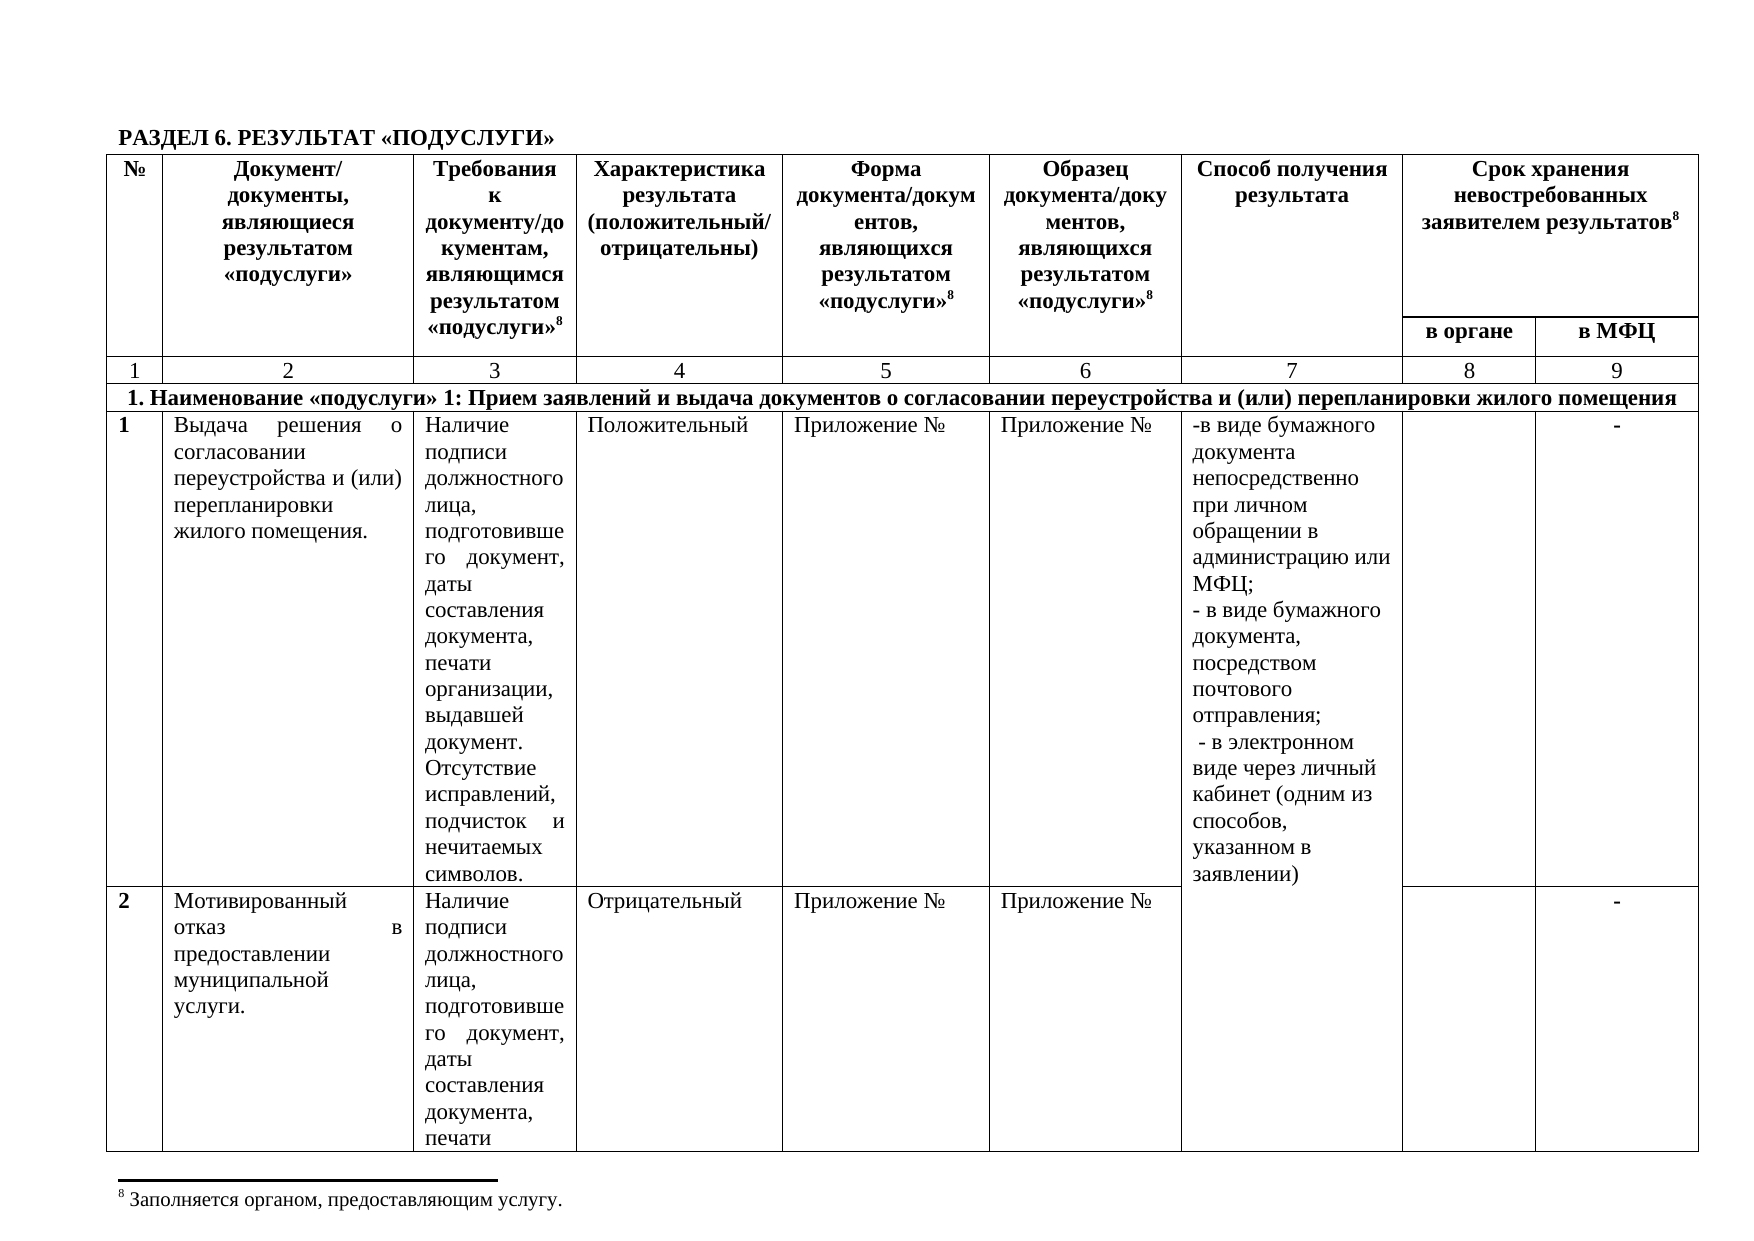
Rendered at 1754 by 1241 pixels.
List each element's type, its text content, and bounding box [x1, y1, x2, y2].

table_header № [107, 155, 162, 356]
table_cell 8 [1403, 357, 1535, 383]
table_cell Положительный [577, 412, 782, 886]
table_header Требования к документу/документам, являющимся результатом «подуслуги» [414, 155, 576, 356]
table_header Срок хранения невостребованных заявителем результатов8 [1403, 155, 1698, 316]
table_cell 2 [163, 357, 413, 383]
table_cell в органе [1403, 318, 1535, 356]
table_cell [163, 887, 413, 1151]
table_cell Отрицательный [577, 887, 782, 1151]
table_cell - [1536, 887, 1698, 1151]
table_cell 1. Наименование «подуслуги» 1: Прием заявлений и выдача документов о согласовании переустройства и (или) перепланировки жилого помещения [107, 384, 1698, 411]
table_cell 6 [990, 357, 1181, 383]
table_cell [414, 887, 576, 1151]
table_cell 5 [783, 357, 989, 383]
table_header Характеристика результата (положительный/отрицательны) [577, 155, 782, 356]
table_cell - [1536, 412, 1698, 886]
table_cell 3 [414, 357, 576, 383]
table_cell Приложение № [783, 887, 989, 1151]
table_cell [1403, 412, 1535, 886]
table_cell 2 [107, 887, 162, 1151]
table_cell Выдача решения о согласовании переустройства и (или) перепланировки жилого помещения. [163, 412, 413, 886]
table_cell 1 [107, 412, 162, 886]
table_cell 9 [1536, 357, 1698, 383]
table_cell Приложение № [783, 412, 989, 886]
table_cell [1403, 887, 1535, 1151]
table_cell Приложение № [990, 887, 1181, 1151]
table_cell -в виде бумажного документа непосредственно при личном обращении в администрацию или МФЦ; - в виде бумажного документа, посредством почтового отправления; - в электронном виде через личный кабинет (одним из способов, указанном в заявлении) [1182, 412, 1402, 1151]
table_header Документ/документы, являющиеся результатом «подуслуги» [163, 155, 413, 356]
table_cell 1 [107, 357, 162, 383]
table_cell 4 [577, 357, 782, 383]
table_cell в МФЦ [1536, 318, 1698, 356]
table_cell Приложение № [990, 412, 1181, 886]
table_header Форма документа/документов, являющихся результатом «подуслуги»8 [783, 155, 989, 356]
table_header Способ получения результата [1182, 155, 1402, 356]
table_header Образец документа/документов, являющихся результатом «подуслуги»8 [990, 155, 1181, 356]
table_cell 7 [1182, 357, 1402, 383]
subtitle РАЗДЕЛ 6. РЕЗУЛЬТАТ «ПОДУСЛУГИ» [118, 124, 1636, 150]
